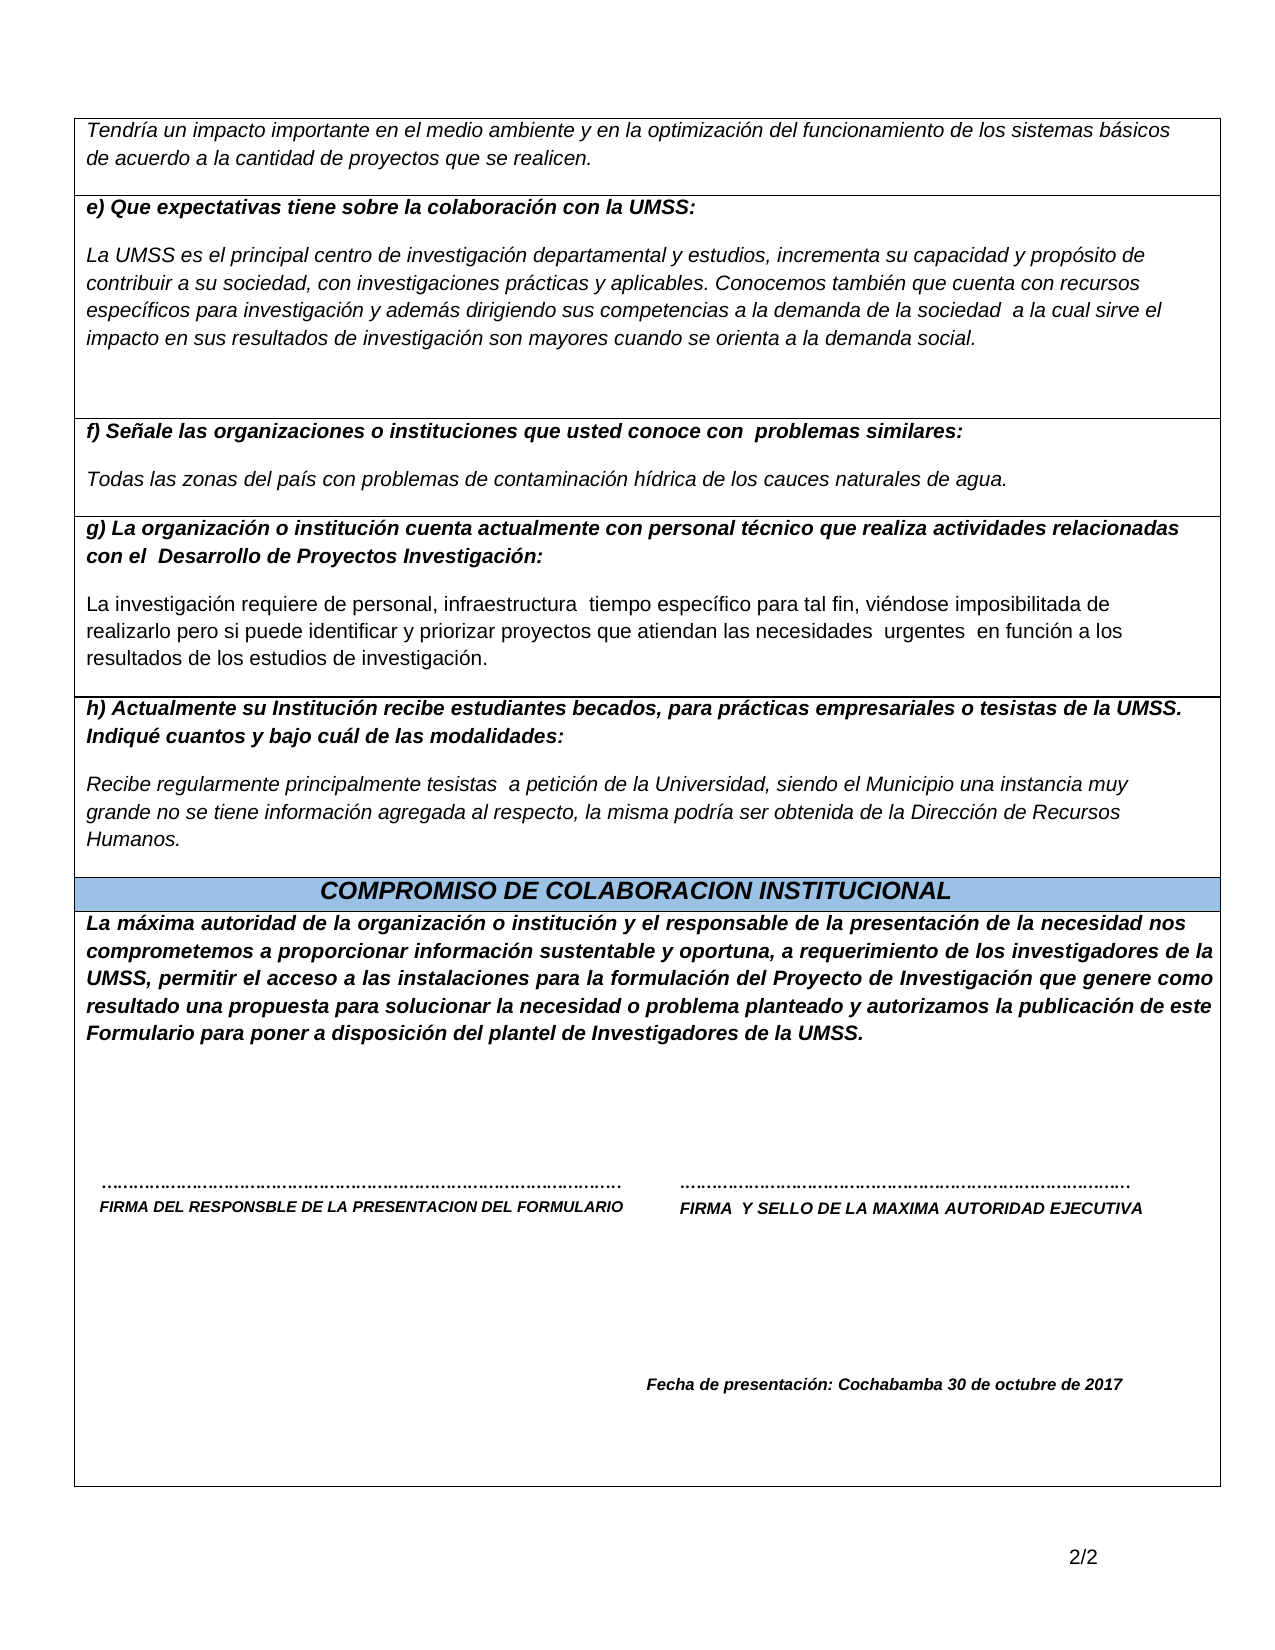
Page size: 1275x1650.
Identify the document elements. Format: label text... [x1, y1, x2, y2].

table_cell COMPROMISO DE COLABORACION INSTITUCIONAL [75, 878, 1220, 911]
table_cell h) Actualmente su Institución recibe estudiantes becados, para prácticas empresariales o tesistas de la UMSS. Indiqué cuantos y bajo cuál de las modalidades: Recibe regularmente principalmente tesistas a petición de la Universidad, siendo el Municipio una instancia muy grande no se tiene información agregada al respecto, la misma podría ser obtenida de la Dirección de Recursos Humanos. [75, 698, 1220, 877]
table_cell La máxima autoridad de la organización o institución y el responsable de la presentación de la necesidad nos comprometemos a proporcionar información sustentable y oportuna, a requerimiento de los investigadores de la UMSS, permitir el acceso a las instalaciones para la formulación del Proyecto de Investigación que genere como resultado una propuesta para solucionar la necesidad o problema planteado y autorizamos la publicación de este Formulario para poner a disposición del plantel de Investigadores de la UMSS. …………………………………………………………………………………….. .………………………………………………………………………… FIRMA DEL RESPONSBLE DE LA PRESENTACION DEL FORMULARIO FIRMA Y SELLO DE LA MAXIMA AUTORIDAD EJECUTIVA Fecha de presentación: Cochabamba 30 de octubre de 2017 [75, 912, 1220, 1486]
table_cell g) La organización o institución cuenta actualmente con personal técnico que realiza actividades relacionadas con el Desarrollo de Proyectos Investigación: La investigación requiere de personal, infraestructura tiempo específico para tal fin, viéndose imposibilitada de realizarlo pero si puede identificar y priorizar proyectos que atiendan las necesidades urgentes en función a los resultados de los estudios de investigación. [75, 517, 1220, 696]
table_cell f) Señale las organizaciones o instituciones que usted conoce con problemas similares: Todas las zonas del país con problemas de contaminación hídrica de los cauces naturales de agua. [75, 419, 1220, 516]
table_header Tendría un impacto importante en el medio ambiente y en la optimización del funcionamiento de los sistemas básicos de acuerdo a la cantidad de proyectos que se realicen. [75, 119, 1220, 194]
text 2/2 [64, 1545, 1098, 1569]
table_cell e) Que expectativas tiene sobre la colaboración con la UMSS: La UMSS es el principal centro de investigación departamental y estudios, incrementa su capacidad y propósito de contribuir a su sociedad, con investigaciones prácticas y aplicables. Conocemos también que cuenta con recursos específicos para investigación y además dirigiendo sus competencias a la demanda de la sociedad a la cual sirve el impacto en sus resultados de investigación son mayores cuando se orienta a la demanda social. [75, 196, 1220, 418]
